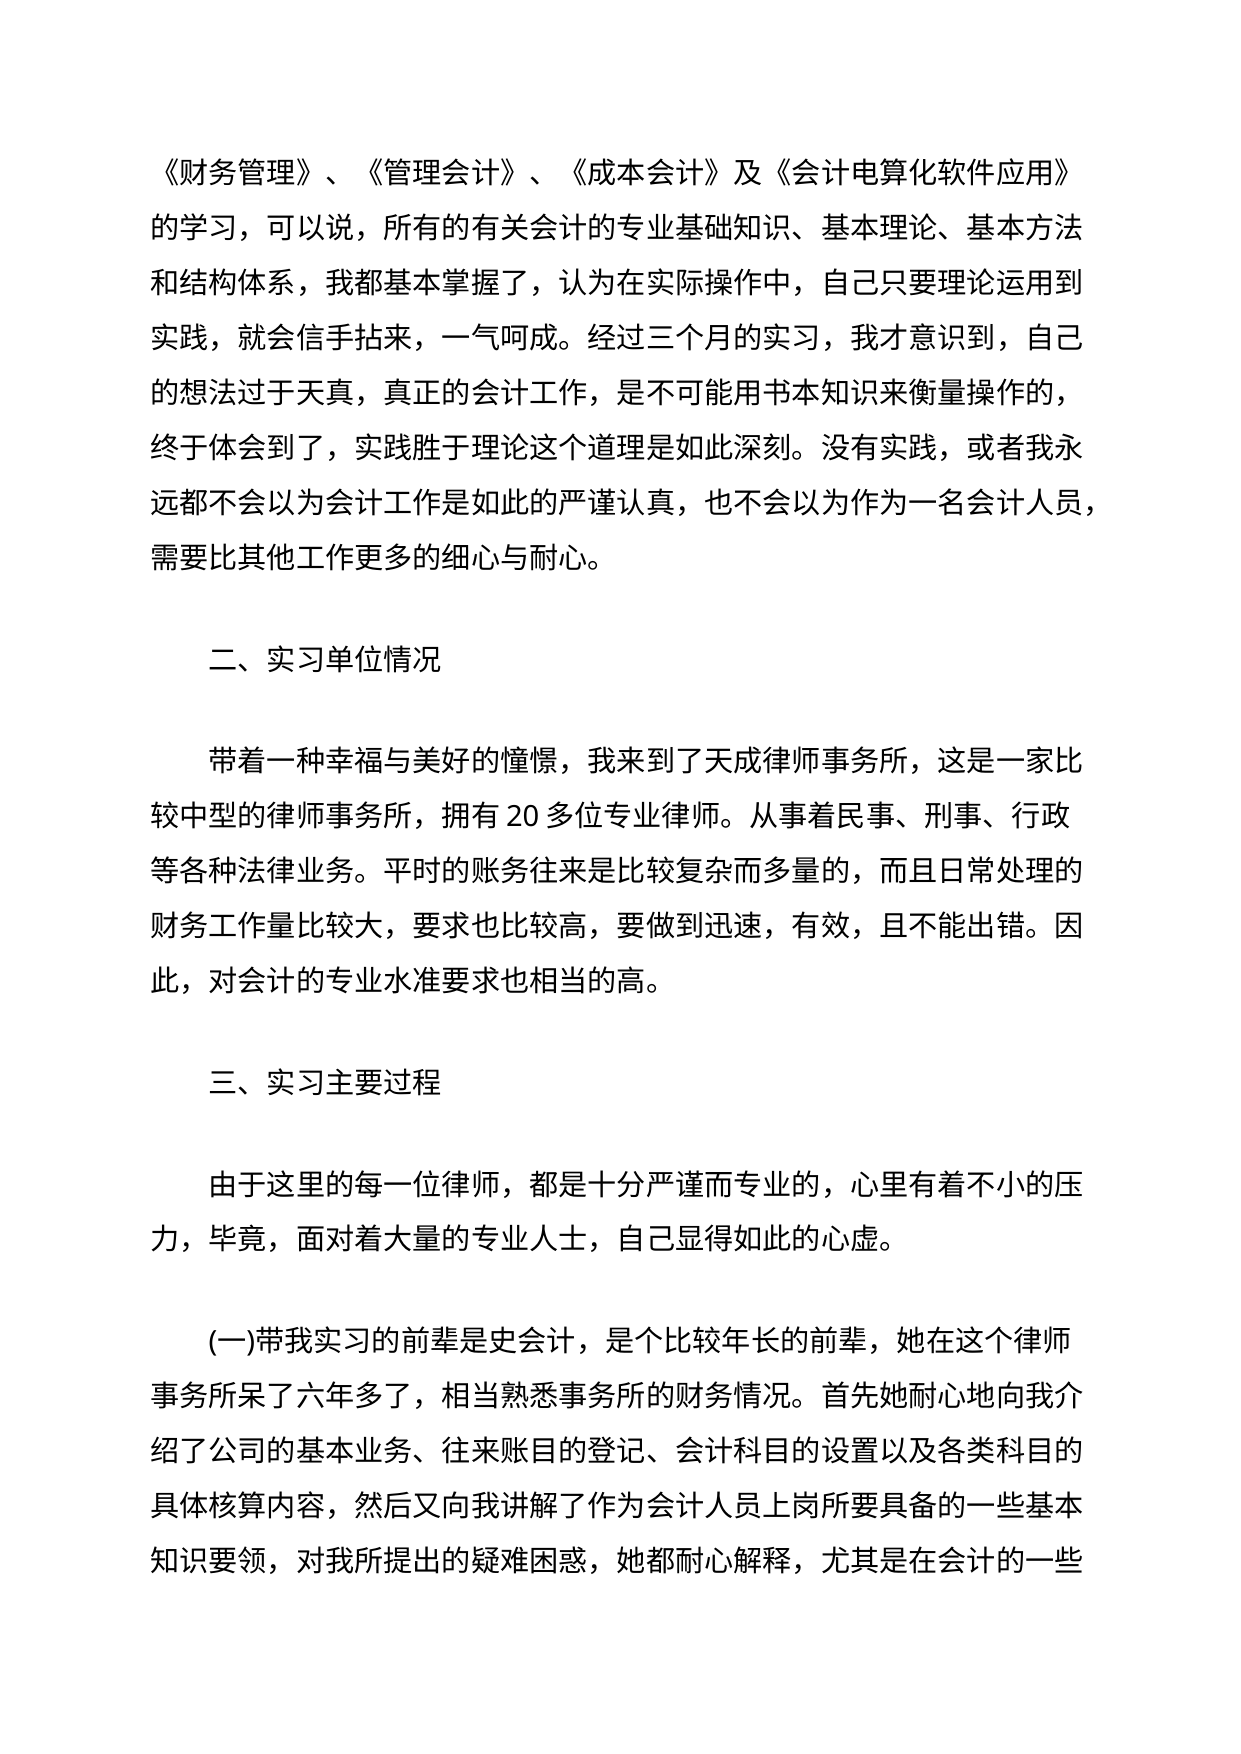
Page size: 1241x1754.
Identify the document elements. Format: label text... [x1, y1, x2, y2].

text 由于这里的每一位律师，都是十分严谨而专业的，心里有着不小的压力，毕竟，面对着大量的专业人士，自己显得如此的心虚。 [150, 1161, 1090, 1258]
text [150, 1318, 1090, 1580]
text 二、实习单位情况 [150, 636, 1090, 678]
text 三、实习主要过程 [150, 1059, 1090, 1102]
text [150, 150, 1090, 577]
text 带着一种幸福与美好的憧憬，我来到了天成律师事务所，这是一家比较中型的律师事务所，拥有20多位专业律师。从事着民事、刑事、行政等各种法律业务。平时的账务往来是比较复杂而多量的，而且日常处理的财务工作量比较大，要求也比较高，要做到迅速，有效，且不能出错。因此，对会计的专业水准要求也相当的高。 [150, 738, 1090, 1000]
